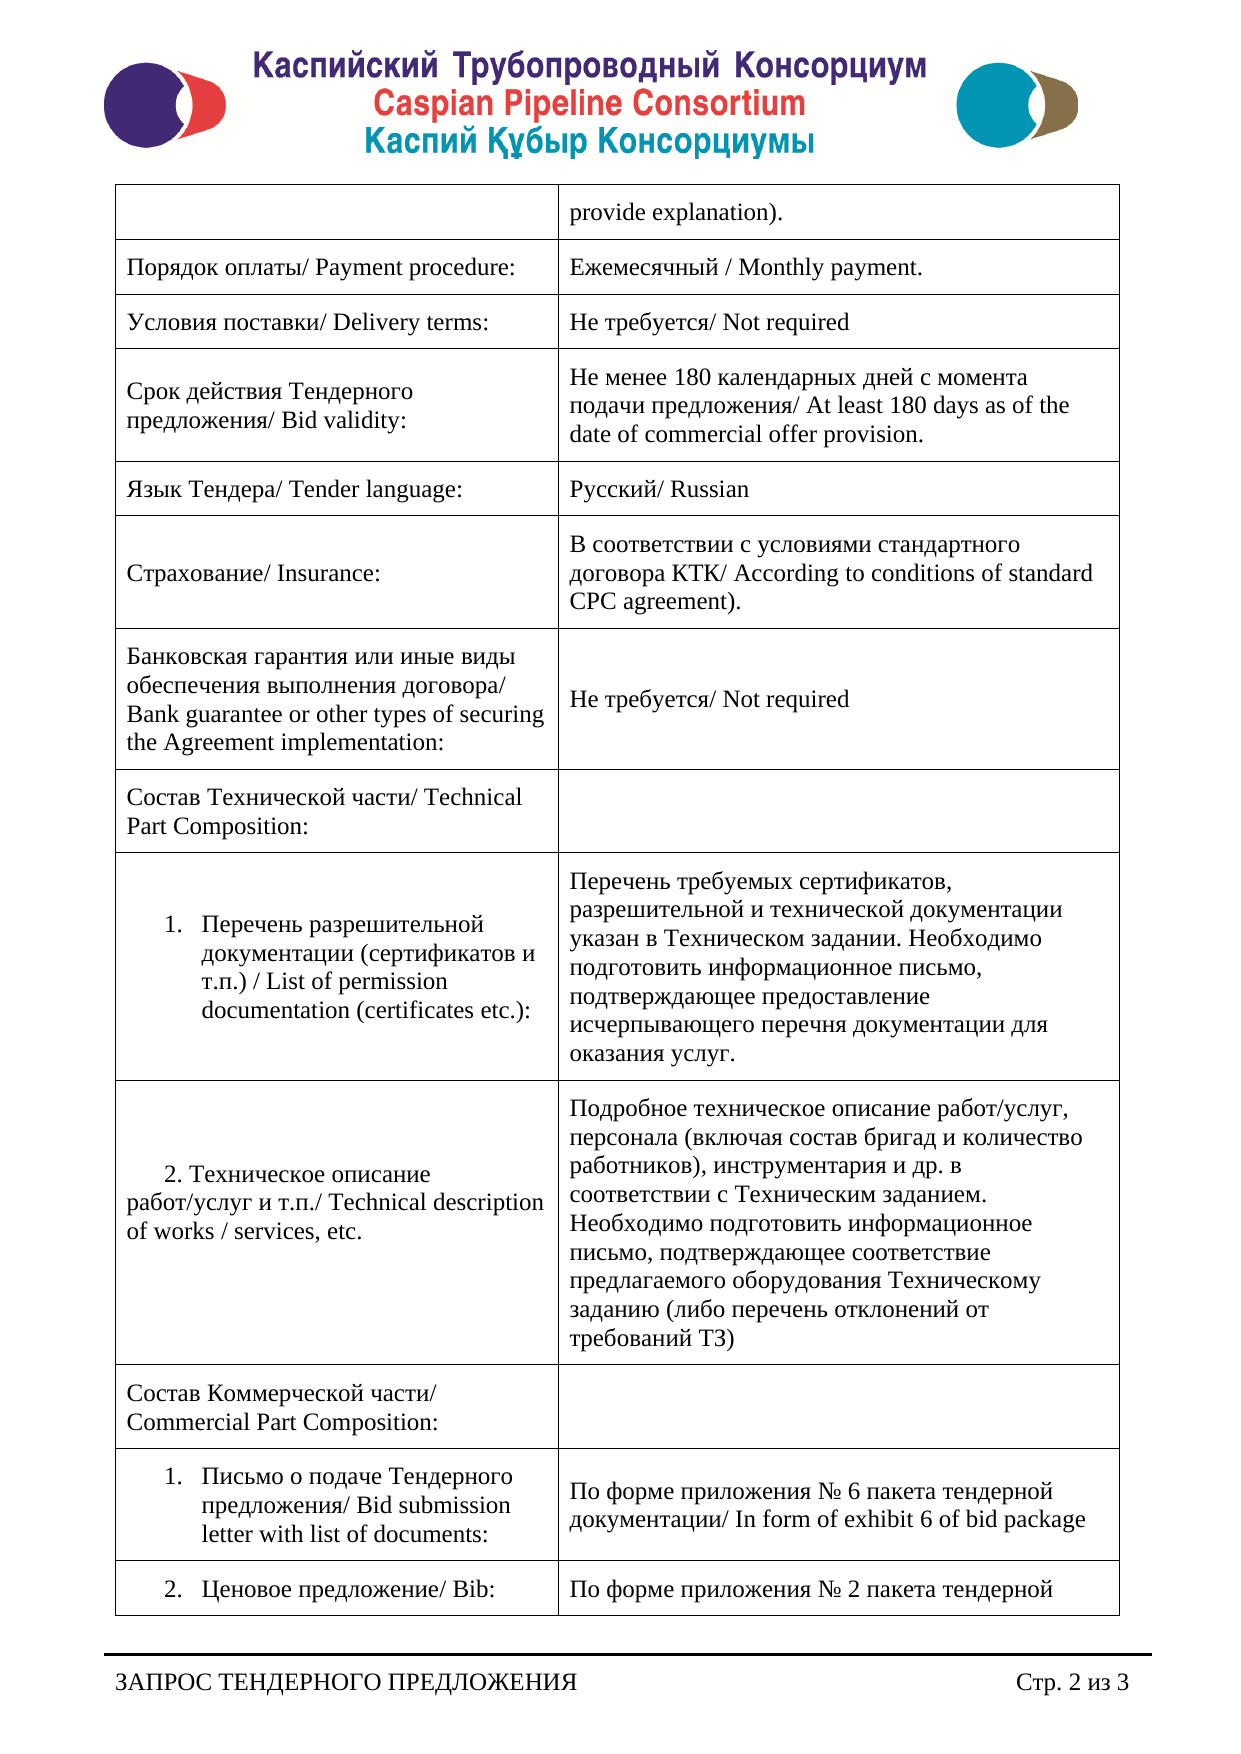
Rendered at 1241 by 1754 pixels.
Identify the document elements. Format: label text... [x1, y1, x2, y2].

table_cell Перечень разрешительной документации (сертификатов и т.п.) / List of permission documentation (certificates etc.): [116, 853, 558, 1079]
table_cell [559, 1561, 1119, 1615]
table_cell Перечень требуемых сертификатов, разрешительной и технической документации указан в Техническом задании. Необходимо подготовить информационное письмо, подтверждающее предоставление исчерпывающего перечня документации для оказания услуг. [559, 853, 1119, 1079]
table_cell [559, 770, 1119, 852]
table_cell 2. Техническое описание работ/услуг и т.п./ Technical description of works / services, etc. Technical description of works / services, etc. / Техническое описание работ / услуг и др. / Technical description of the works / services, etc. / Техническое описание работ / услуг и др. / Не удалось загрузить все результаты. Повторить Повторная попытка… Повторная попытка… [116, 1081, 558, 1364]
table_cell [559, 185, 1119, 239]
table_cell Не требуется/ Not required [559, 295, 1119, 348]
table_cell Состав Технической части/ Technical Part Composition: [116, 770, 558, 852]
table_cell Страхование/ Insurance: [116, 516, 558, 628]
table_cell Банковская гарантия или иные виды обеспечения выполнения договора/ Bank guarantee or other types of securing the Agreement implementation: [116, 629, 558, 769]
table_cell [116, 1561, 558, 1615]
table_cell Русский/ Russian [559, 462, 1119, 515]
table_cell Срок действия Тендерного предложения/ Bid validity: [116, 349, 558, 461]
table_cell Язык Тендера/ Tender language: [116, 462, 558, 515]
table_cell Порядок оплаты/ Payment procedure: [116, 240, 558, 293]
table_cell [116, 185, 558, 239]
table_cell Подробное техническое описание работ/услуг, персонала (включая состав бригад и количество работников), инструментария и др. в соответствии с Техническим заданием. Необходимо подготовить информационное письмо, подтверждающее соответствие предлагаемого оборудования Техническому заданию (либо перечень отклонений от требований ТЗ) [559, 1081, 1119, 1364]
table_cell По форме приложения № 6 пакета тендерной документации/ In form of exhibit 6 of bid package [559, 1449, 1119, 1560]
table_cell Условия поставки/ Delivery terms: [116, 295, 558, 348]
table_cell [559, 1365, 1119, 1448]
table_cell Письмо о подаче Тендерного предложения/ Bid submission letter with list of documents: [116, 1449, 558, 1560]
table_cell Ежемесячный / Monthly payment. [559, 240, 1119, 293]
table_cell Не менее 180 календарных дней с момента подачи предложения/ At least 180 days as of the date of commercial offer provision. [559, 349, 1119, 461]
table_cell Состав Коммерческой части/ Commercial Part Composition: [116, 1365, 558, 1448]
table_cell Не требуется/ Not required [559, 629, 1119, 769]
table_cell В соответствии с условиями стандартного договора КТК/ According to conditions of standard CPC agreement). [559, 516, 1119, 628]
